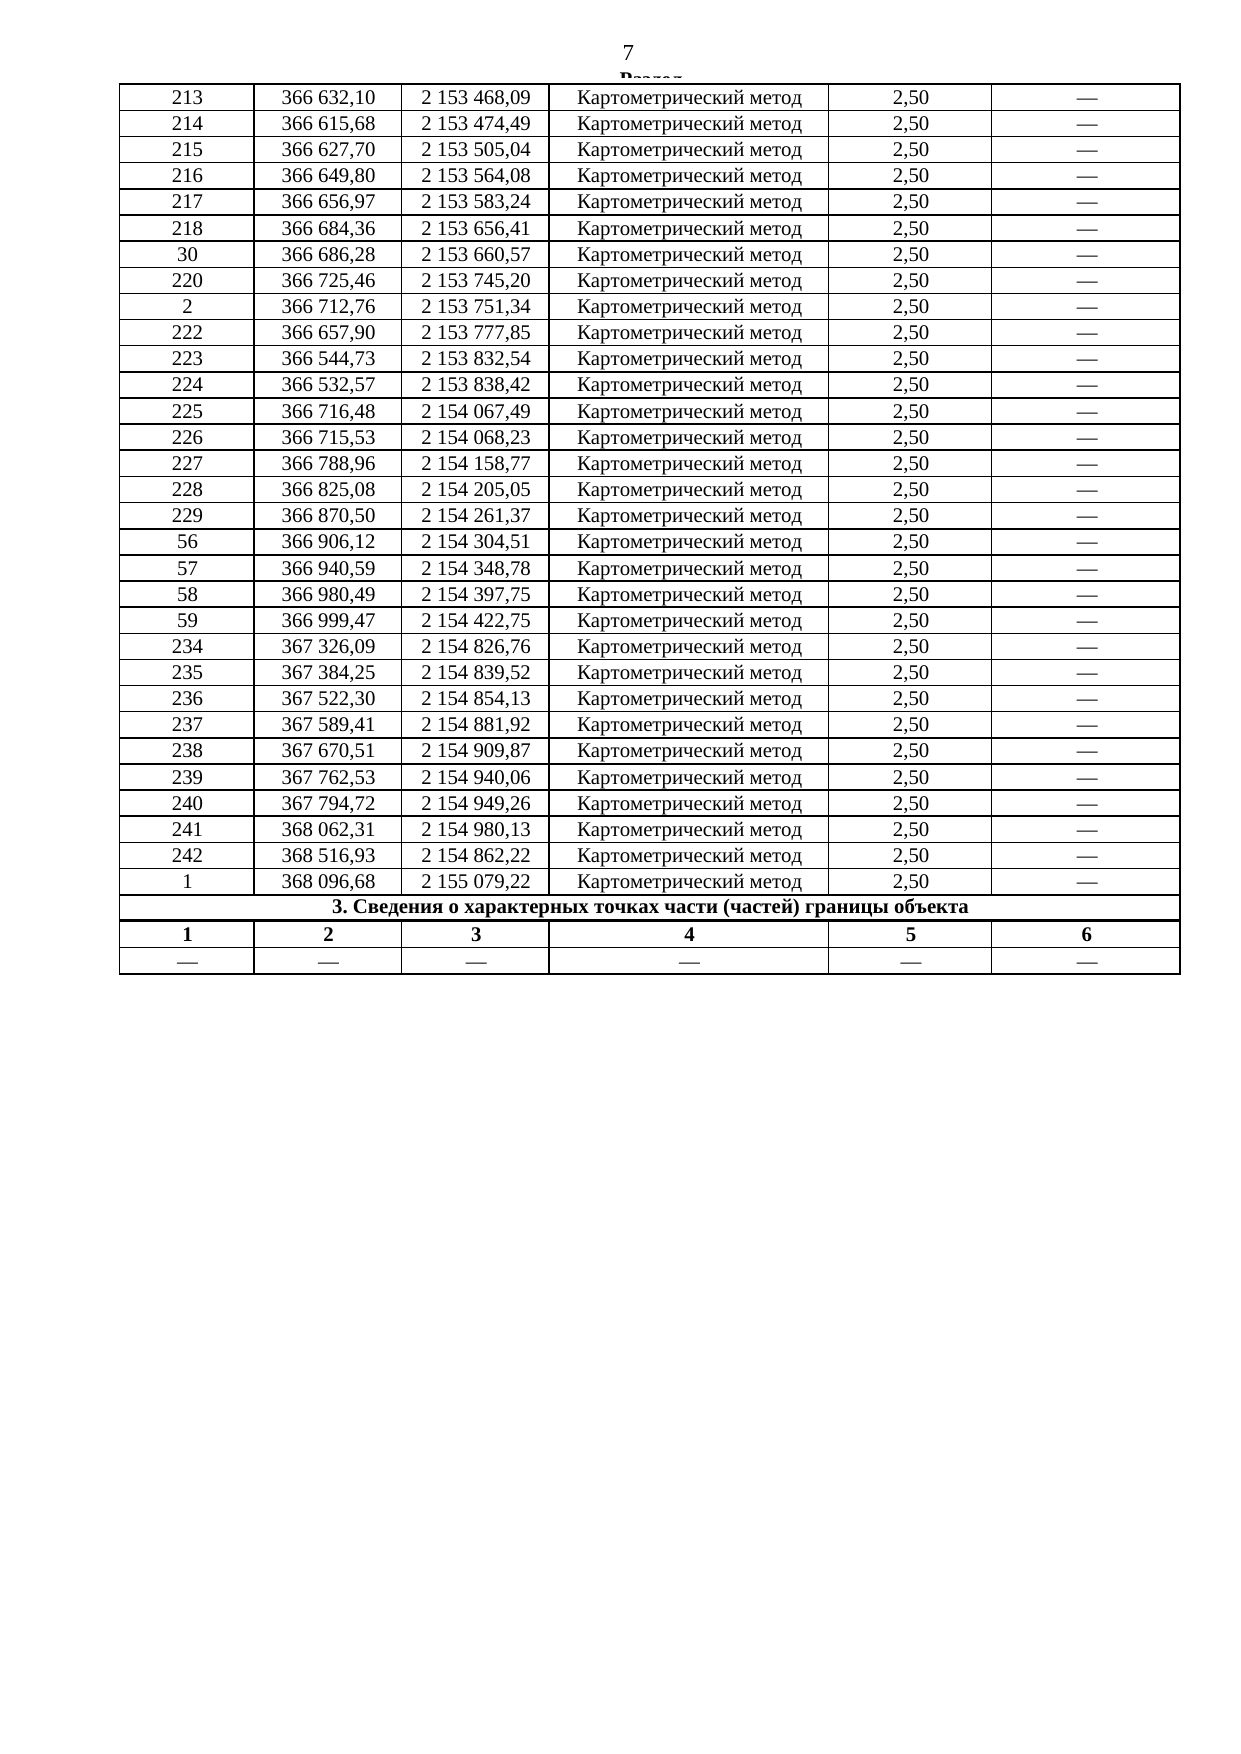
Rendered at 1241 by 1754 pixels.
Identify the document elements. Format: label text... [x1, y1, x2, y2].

table_cell 2,50 [829, 111, 991, 136]
table_cell 367 762,53 [255, 765, 401, 789]
table_cell 2 154 067,49 [402, 399, 548, 423]
table_cell 223 [120, 346, 253, 371]
table_cell Картометрический метод [550, 843, 828, 868]
table_cell Картометрический метод [550, 608, 828, 632]
table_cell 366 656,97 [255, 190, 401, 214]
table_cell — [992, 111, 1179, 136]
table_cell 2 154 881,92 [402, 712, 548, 737]
table_cell 368 096,68 [255, 869, 401, 894]
table_cell 2,50 [829, 294, 991, 319]
table_cell 2,50 [829, 425, 991, 449]
table_cell 2,50 [829, 346, 991, 371]
table_cell 2,50 [829, 765, 991, 789]
table_cell 237 [120, 712, 253, 737]
table_cell 214 [120, 111, 253, 136]
table_cell 2 153 505,04 [402, 137, 548, 162]
table_cell 242 [120, 843, 253, 868]
table_cell 366 544,73 [255, 346, 401, 371]
table_cell Картометрический метод [550, 530, 828, 554]
table_cell 368 062,31 [255, 817, 401, 842]
table_cell 57 [120, 556, 253, 580]
table_cell 2 154 304,51 [402, 530, 548, 554]
table_cell 2 154 422,75 [402, 608, 548, 632]
table_cell 2 153 660,57 [402, 242, 548, 266]
table_cell 2 154 854,13 [402, 686, 548, 711]
table_cell Картометрический метод [550, 791, 828, 815]
table_cell 2,50 [829, 712, 991, 737]
table_cell 367 794,72 [255, 791, 401, 815]
table_cell 2,50 [829, 373, 991, 397]
table_cell Картометрический метод [550, 739, 828, 763]
table_cell 2 154 826,76 [402, 634, 548, 658]
table_cell Картометрический метод [550, 216, 828, 240]
table_cell Картометрический метод [550, 660, 828, 685]
table_cell 366 725,46 [255, 268, 401, 292]
table_cell 2 154 980,13 [402, 817, 548, 842]
table_cell Картометрический метод [550, 163, 828, 188]
table_cell 235 [120, 660, 253, 685]
table_cell 2 154 348,78 [402, 556, 548, 580]
table_cell — [829, 948, 991, 973]
table_cell — [992, 320, 1179, 345]
table_cell 240 [120, 791, 253, 815]
table_cell 2 154 158,77 [402, 451, 548, 476]
table_cell Картометрический метод [550, 477, 828, 502]
table_cell 2,50 [829, 163, 991, 188]
table_cell 2 154 862,22 [402, 843, 548, 868]
table_cell — [992, 399, 1179, 423]
table_cell — [255, 948, 401, 973]
table_cell 366 716,48 [255, 399, 401, 423]
table_cell 2 153 564,08 [402, 163, 548, 188]
table_cell 2 153 832,54 [402, 346, 548, 371]
table_cell — [550, 948, 828, 973]
table_cell — [992, 791, 1179, 815]
table_cell 2,50 [829, 817, 991, 842]
table_cell Картометрический метод [550, 190, 828, 214]
table_cell 367 326,09 [255, 634, 401, 658]
table_cell 217 [120, 190, 253, 214]
table_cell 2 [120, 294, 253, 319]
table_cell 367 384,25 [255, 660, 401, 685]
table_cell 366 657,90 [255, 320, 401, 345]
table_cell 2 153 474,49 [402, 111, 548, 136]
table_cell Картометрический метод [550, 634, 828, 658]
table_cell 366 627,70 [255, 137, 401, 162]
table_cell 366 870,50 [255, 503, 401, 528]
table_cell 218 [120, 216, 253, 240]
table_cell Картометрический метод [550, 346, 828, 371]
table_cell — [992, 634, 1179, 658]
table_cell 2,50 [829, 320, 991, 345]
table_cell 1 [120, 869, 253, 894]
table_cell 222 [120, 320, 253, 345]
table_cell — [992, 843, 1179, 868]
table_cell 367 670,51 [255, 739, 401, 763]
table_cell Картометрический метод [550, 451, 828, 476]
table_cell 225 [120, 399, 253, 423]
table_cell 2 154 909,87 [402, 739, 548, 763]
table_cell — [992, 869, 1179, 894]
table_cell — [992, 817, 1179, 842]
table_cell 2,50 [829, 216, 991, 240]
table_cell Картометрический метод [550, 686, 828, 711]
table_cell 1 [120, 922, 253, 946]
table_cell 2,50 [829, 503, 991, 528]
table_cell — [992, 268, 1179, 292]
table_cell — [992, 346, 1179, 371]
table_cell 2 155 079,22 [402, 869, 548, 894]
table_cell — [992, 190, 1179, 214]
table_cell 2,50 [829, 556, 991, 580]
table_cell 2 153 838,42 [402, 373, 548, 397]
table_cell 2 154 205,05 [402, 477, 548, 502]
table_cell 368 516,93 [255, 843, 401, 868]
table_cell 2 154 949,26 [402, 791, 548, 815]
table_cell — [402, 948, 548, 973]
table_cell 366 615,68 [255, 111, 401, 136]
table_cell 366 632,10 [255, 85, 401, 109]
table_cell 58 [120, 582, 253, 606]
table_cell Картометрический метод [550, 582, 828, 606]
table_cell — [120, 948, 253, 973]
table_cell 2 [255, 922, 401, 946]
table_cell 2 154 940,06 [402, 765, 548, 789]
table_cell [550, 111, 828, 136]
table_cell 366 980,49 [255, 582, 401, 606]
table_cell 2 153 468,09 [402, 85, 548, 109]
table_cell — [992, 948, 1179, 973]
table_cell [550, 137, 828, 162]
table_cell 2,50 [829, 137, 991, 162]
table_cell — [992, 712, 1179, 737]
table_cell 2,50 [829, 686, 991, 711]
table_cell 6 [992, 922, 1179, 946]
table_cell — [992, 425, 1179, 449]
table_cell — [992, 477, 1179, 502]
table_cell 366 788,96 [255, 451, 401, 476]
table_cell 2 154 261,37 [402, 503, 548, 528]
table_cell 2 153 745,20 [402, 268, 548, 292]
table_cell 2,50 [829, 608, 991, 632]
table_cell — [992, 608, 1179, 632]
table_cell 229 [120, 503, 253, 528]
table_cell Картометрический метод [550, 373, 828, 397]
table_cell 2,50 [829, 582, 991, 606]
table_cell 366 712,76 [255, 294, 401, 319]
table_cell 239 [120, 765, 253, 789]
table_cell 2 154 839,52 [402, 660, 548, 685]
table_cell 238 [120, 739, 253, 763]
table_cell Картометрический метод [550, 765, 828, 789]
table_cell — [992, 242, 1179, 266]
table_cell 213 [120, 85, 253, 109]
table_cell 241 [120, 817, 253, 842]
table_cell 366 825,08 [255, 477, 401, 502]
table_cell Картометрический метод [550, 712, 828, 737]
table_cell 366 686,28 [255, 242, 401, 266]
table_cell — [992, 451, 1179, 476]
table_cell — [992, 163, 1179, 188]
table_cell — [992, 85, 1179, 109]
table_cell 2,50 [829, 739, 991, 763]
table_cell 3 [402, 922, 548, 946]
table_cell Картометрический метод [550, 425, 828, 449]
table_cell 3. Сведения о характерных точках части (частей) границы объекта [120, 896, 1179, 919]
table_cell 366 715,53 [255, 425, 401, 449]
table_cell 2,50 [829, 190, 991, 214]
table_cell 2 154 397,75 [402, 582, 548, 606]
table_cell 227 [120, 451, 253, 476]
table_cell 216 [120, 163, 253, 188]
table_cell 2,50 [829, 843, 991, 868]
table_cell — [992, 294, 1179, 319]
table_cell 236 [120, 686, 253, 711]
table_cell 366 906,12 [255, 530, 401, 554]
table_cell 234 [120, 634, 253, 658]
table_cell 2,50 [829, 530, 991, 554]
table_cell Картометрический метод [550, 869, 828, 894]
table_cell 366 532,57 [255, 373, 401, 397]
table_cell Картометрический метод [550, 294, 828, 319]
table_cell 366 999,47 [255, 608, 401, 632]
table_cell 2 154 068,23 [402, 425, 548, 449]
table_cell 2 153 751,34 [402, 294, 548, 319]
table_cell 2 153 777,85 [402, 320, 548, 345]
table_cell 367 589,41 [255, 712, 401, 737]
table_cell Картометрический метод [550, 399, 828, 423]
table_cell 2,50 [829, 869, 991, 894]
table_cell 2,50 [829, 451, 991, 476]
table_cell 5 [829, 922, 991, 946]
table_cell 2,50 [829, 791, 991, 815]
table_cell 59 [120, 608, 253, 632]
table_cell 2,50 [829, 399, 991, 423]
table_cell — [992, 503, 1179, 528]
table_cell 2,50 [829, 477, 991, 502]
table_cell Картометрический метод [550, 320, 828, 345]
table_cell 367 522,30 [255, 686, 401, 711]
table_cell 228 [120, 477, 253, 502]
table_cell — [992, 660, 1179, 685]
table_cell 366 684,36 [255, 216, 401, 240]
table_cell — [992, 556, 1179, 580]
table_cell Картометрический метод [550, 556, 828, 580]
table_cell — [992, 530, 1179, 554]
table_cell — [992, 137, 1179, 162]
table_cell 224 [120, 373, 253, 397]
table_cell — [992, 373, 1179, 397]
table_cell 2 153 656,41 [402, 216, 548, 240]
table_cell 30 [120, 242, 253, 266]
table_cell — [992, 582, 1179, 606]
table_cell — [992, 765, 1179, 789]
table_cell 2,50 [829, 242, 991, 266]
table_cell 4 [550, 922, 828, 946]
table_cell — [992, 216, 1179, 240]
table_cell 226 [120, 425, 253, 449]
table_cell 220 [120, 268, 253, 292]
table_cell Картометрический метод [550, 242, 828, 266]
table_cell — [992, 739, 1179, 763]
table_cell 2,50 [829, 268, 991, 292]
table_cell 215 [120, 137, 253, 162]
table_cell 2 153 583,24 [402, 190, 548, 214]
table_cell Картометрический метод [550, 817, 828, 842]
table_cell 366 649,80 [255, 163, 401, 188]
table_cell Картометрический метод [550, 503, 828, 528]
table_cell 2,50 [829, 634, 991, 658]
table_cell 2,50 [829, 660, 991, 685]
table_cell 2,50 [829, 85, 991, 109]
table_cell 366 940,59 [255, 556, 401, 580]
table_cell 56 [120, 530, 253, 554]
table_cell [550, 85, 828, 109]
table_cell Картометрический метод [550, 268, 828, 292]
table_cell — [992, 686, 1179, 711]
